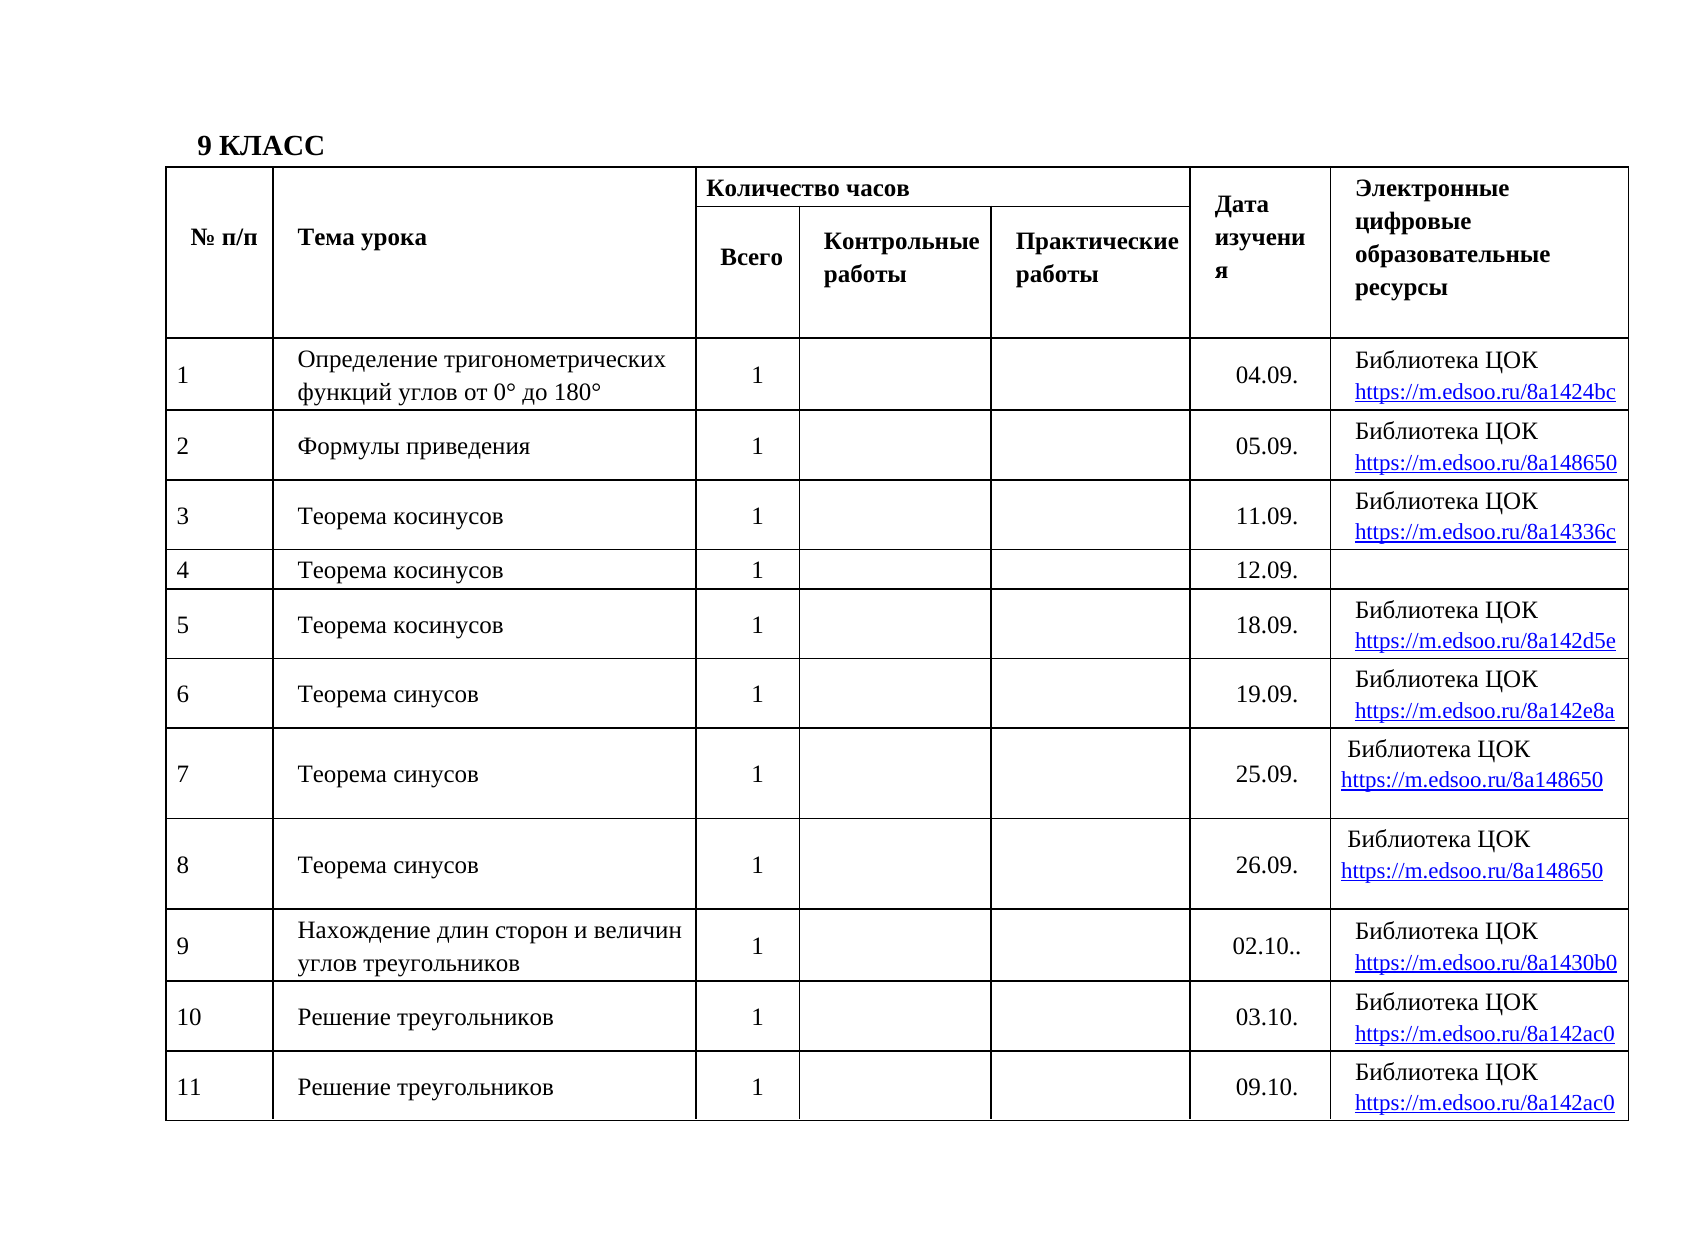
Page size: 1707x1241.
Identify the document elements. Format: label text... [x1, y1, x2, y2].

table_cell 26.09. [1191, 819, 1330, 908]
table_cell [800, 1052, 990, 1119]
table_cell 4 [167, 550, 272, 588]
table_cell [1331, 1052, 1628, 1119]
table_cell Библиотека ЦОК https://m.edsoo.ru/8a148650 [1331, 819, 1628, 908]
table_cell 1 [697, 550, 799, 588]
table_cell [800, 550, 990, 588]
table_cell [992, 590, 1189, 657]
table_cell Теорема косинусов [274, 550, 695, 588]
table_cell [992, 982, 1189, 1050]
table_cell 18.09. [1191, 590, 1330, 657]
table_cell Формулы приведения [274, 411, 695, 479]
table_cell Всего [697, 207, 799, 337]
table_cell 1 [697, 411, 799, 479]
table_cell [992, 1052, 1189, 1119]
table_cell 1 [167, 339, 272, 409]
table_cell Теорема синусов [274, 659, 695, 727]
table_cell [992, 910, 1189, 980]
text 9 КЛАСС [190, 128, 1618, 161]
table_cell 02.10.. [1191, 910, 1330, 980]
table_cell 11.09. [1191, 481, 1330, 548]
table_cell [800, 910, 990, 980]
table_cell [992, 659, 1189, 727]
table_cell Теорема синусов [274, 819, 695, 908]
table_cell [800, 819, 990, 908]
table_cell Библиотека ЦОК https://m.edsoo.ru/8a1430b0 [1331, 910, 1628, 980]
table_cell 25.09. [1191, 729, 1330, 817]
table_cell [274, 1052, 695, 1119]
table_cell Определение тригонометрических функций углов от 0° до 180° [274, 339, 695, 409]
table_cell Теорема косинусов [274, 481, 695, 548]
table_cell 5 [167, 590, 272, 657]
table_cell [992, 481, 1189, 548]
table_cell Решение треугольников [274, 982, 695, 1050]
table_cell Теорема синусов [274, 729, 695, 817]
table_cell Библиотека ЦОК https://m.edsoo.ru/8a142e8a [1331, 659, 1628, 727]
table_cell 1 [697, 590, 799, 657]
table_cell [992, 729, 1189, 817]
table_cell Нахождение длин сторон и величин углов треугольников [274, 910, 695, 980]
table_cell 05.09. [1191, 411, 1330, 479]
table_cell 1 [697, 339, 799, 409]
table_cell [1331, 982, 1628, 1050]
table_cell 1 [697, 659, 799, 727]
table_cell Библиотека ЦОК https://m.edsoo.ru/8a14336c [1331, 481, 1628, 548]
table_cell [800, 982, 990, 1050]
table_cell 1 [697, 910, 799, 980]
table_cell Практические работы [992, 207, 1189, 337]
table_cell Библиотека ЦОК https://m.edsoo.ru/8a148650 [1331, 411, 1628, 479]
table_header Количество часов [697, 168, 1189, 206]
table_cell Теорема косинусов [274, 590, 695, 657]
table_cell 1 [697, 729, 799, 817]
table_cell Библиотека ЦОК https://m.edsoo.ru/8a1424bc [1331, 339, 1628, 409]
table_cell 10 [167, 982, 272, 1050]
table_header № п/п [167, 168, 272, 337]
table_cell 1 [697, 982, 799, 1050]
table_cell [1331, 550, 1628, 588]
table_cell [992, 339, 1189, 409]
table_cell 09.10. [1191, 1052, 1330, 1119]
table_cell 11 [167, 1052, 272, 1119]
table_cell 19.09. [1191, 659, 1330, 727]
table_cell [800, 590, 990, 657]
table_header Дата изучения [1191, 168, 1330, 337]
table_cell [800, 411, 990, 479]
table_cell 3 [167, 481, 272, 548]
table_cell [800, 659, 990, 727]
table_header Тема урока [274, 168, 695, 337]
table_cell Библиотека ЦОК https://m.edsoo.ru/8a148650 [1331, 729, 1628, 817]
table_cell 03.10. [1191, 982, 1330, 1050]
table_cell 9 [167, 910, 272, 980]
table_cell [992, 819, 1189, 908]
table_cell 2 [167, 411, 272, 479]
table_cell Библиотека ЦОК https://m.edsoo.ru/8a142d5e [1331, 590, 1628, 657]
table_cell [800, 481, 990, 548]
table_cell 12.09. [1191, 550, 1330, 588]
table_cell [800, 339, 990, 409]
table_cell 1 [697, 1052, 799, 1119]
table_cell 1 [697, 481, 799, 548]
table_cell Контрольные работы [800, 207, 990, 337]
table_cell 1 [697, 819, 799, 908]
table_cell 6 [167, 659, 272, 727]
table_cell 7 [167, 729, 272, 817]
table_cell [992, 550, 1189, 588]
table_cell 04.09. [1191, 339, 1330, 409]
table_cell [992, 411, 1189, 479]
table_cell [800, 729, 990, 817]
table_cell 8 [167, 819, 272, 908]
table_header Электронные цифровые образовательные ресурсы [1331, 168, 1628, 337]
